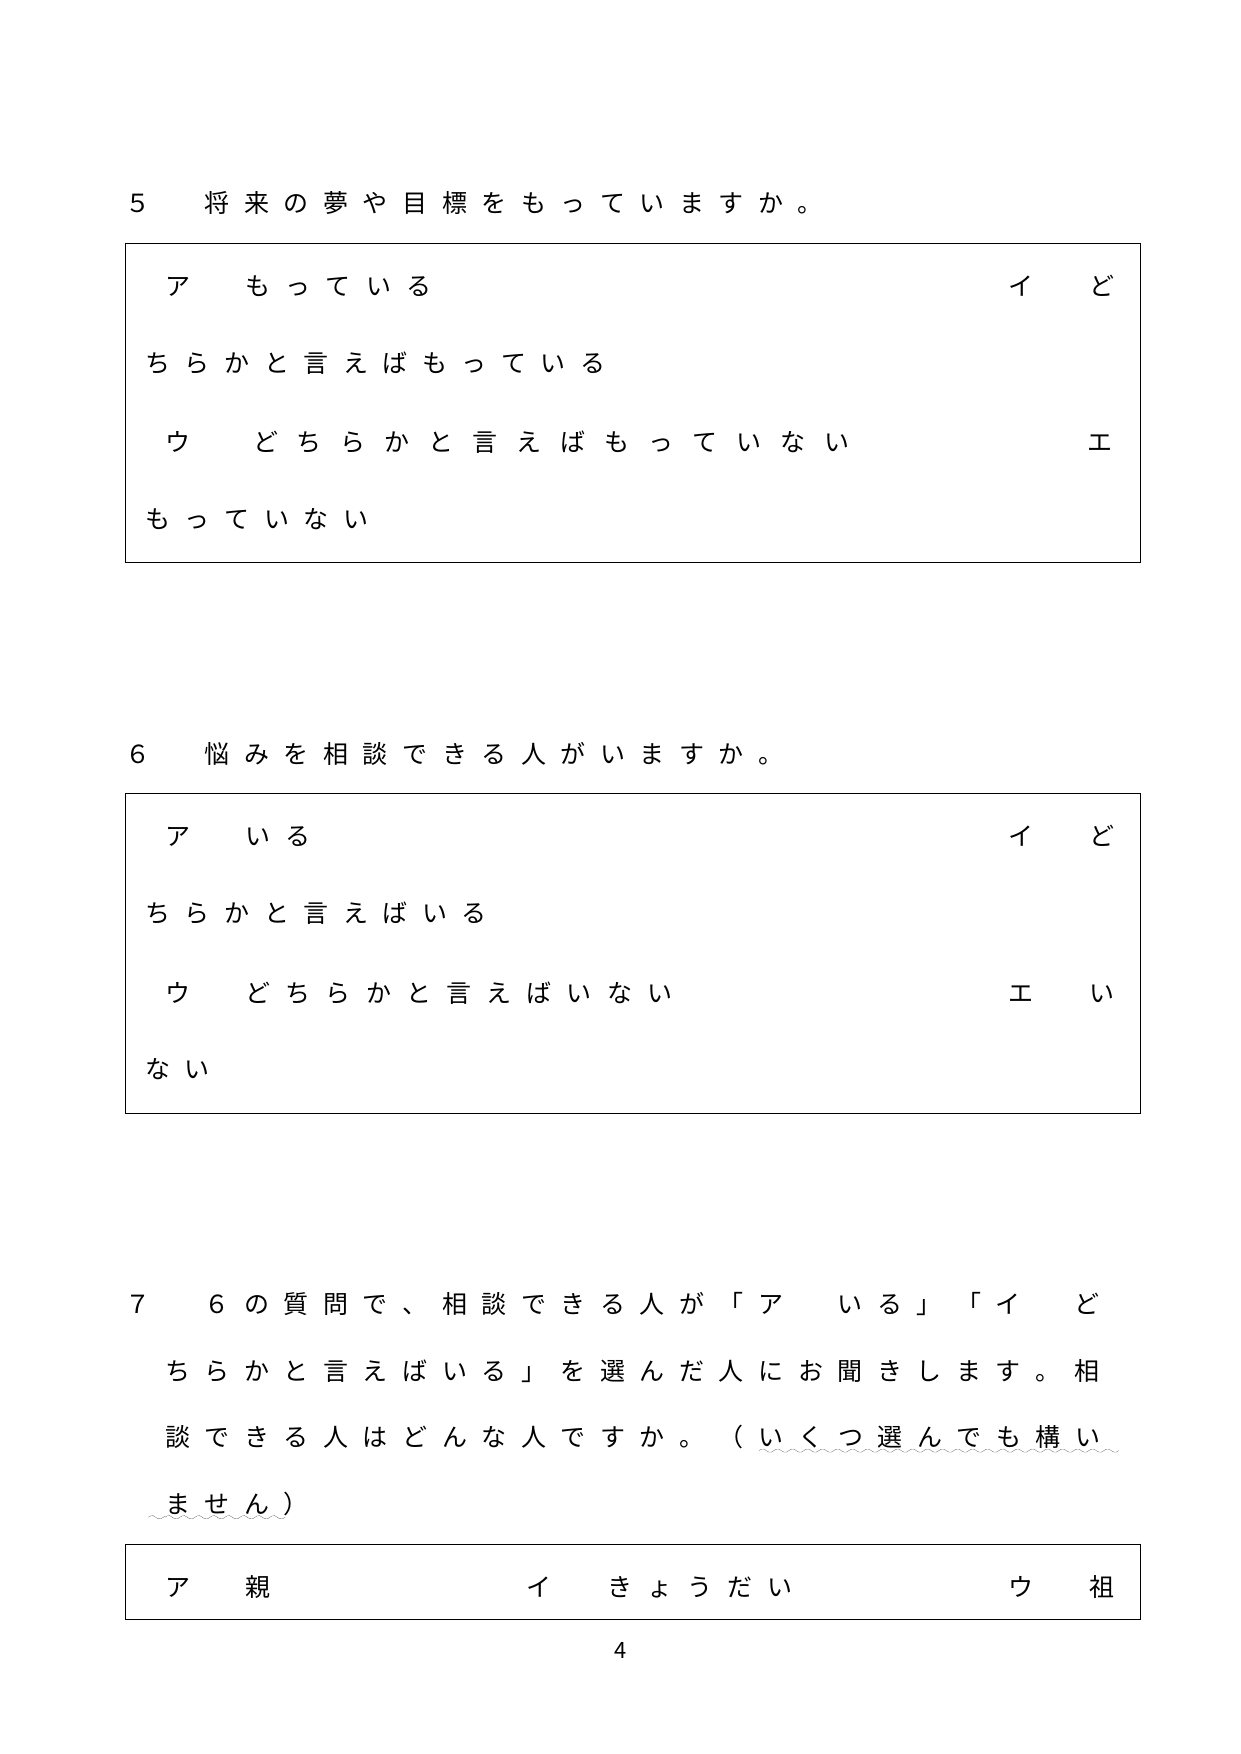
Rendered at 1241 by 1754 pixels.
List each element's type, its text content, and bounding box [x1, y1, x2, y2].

text ６ 悩みを相談できる人がいますか。 [125, 719, 1115, 786]
text ５ 将来の夢や目標をもっていますか。 [125, 168, 1115, 235]
table_header ア もっている イ どちらかと言えばもっている ウ どちらかと言えばもっていない エ もっていない [126, 244, 1140, 562]
text ７ ６の質問で、相談できる人が「ア いる」「イ どちらかと言えばいる」を選んだ人にお聞きします。相談できる人はどんな人ですか。（いくつ選んでも構いません） [125, 1269, 1115, 1536]
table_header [126, 1545, 1140, 1619]
table_header ア いる イ どちらかと言えばいる ウ どちらかと言えばいない エ いない [126, 794, 1140, 1112]
